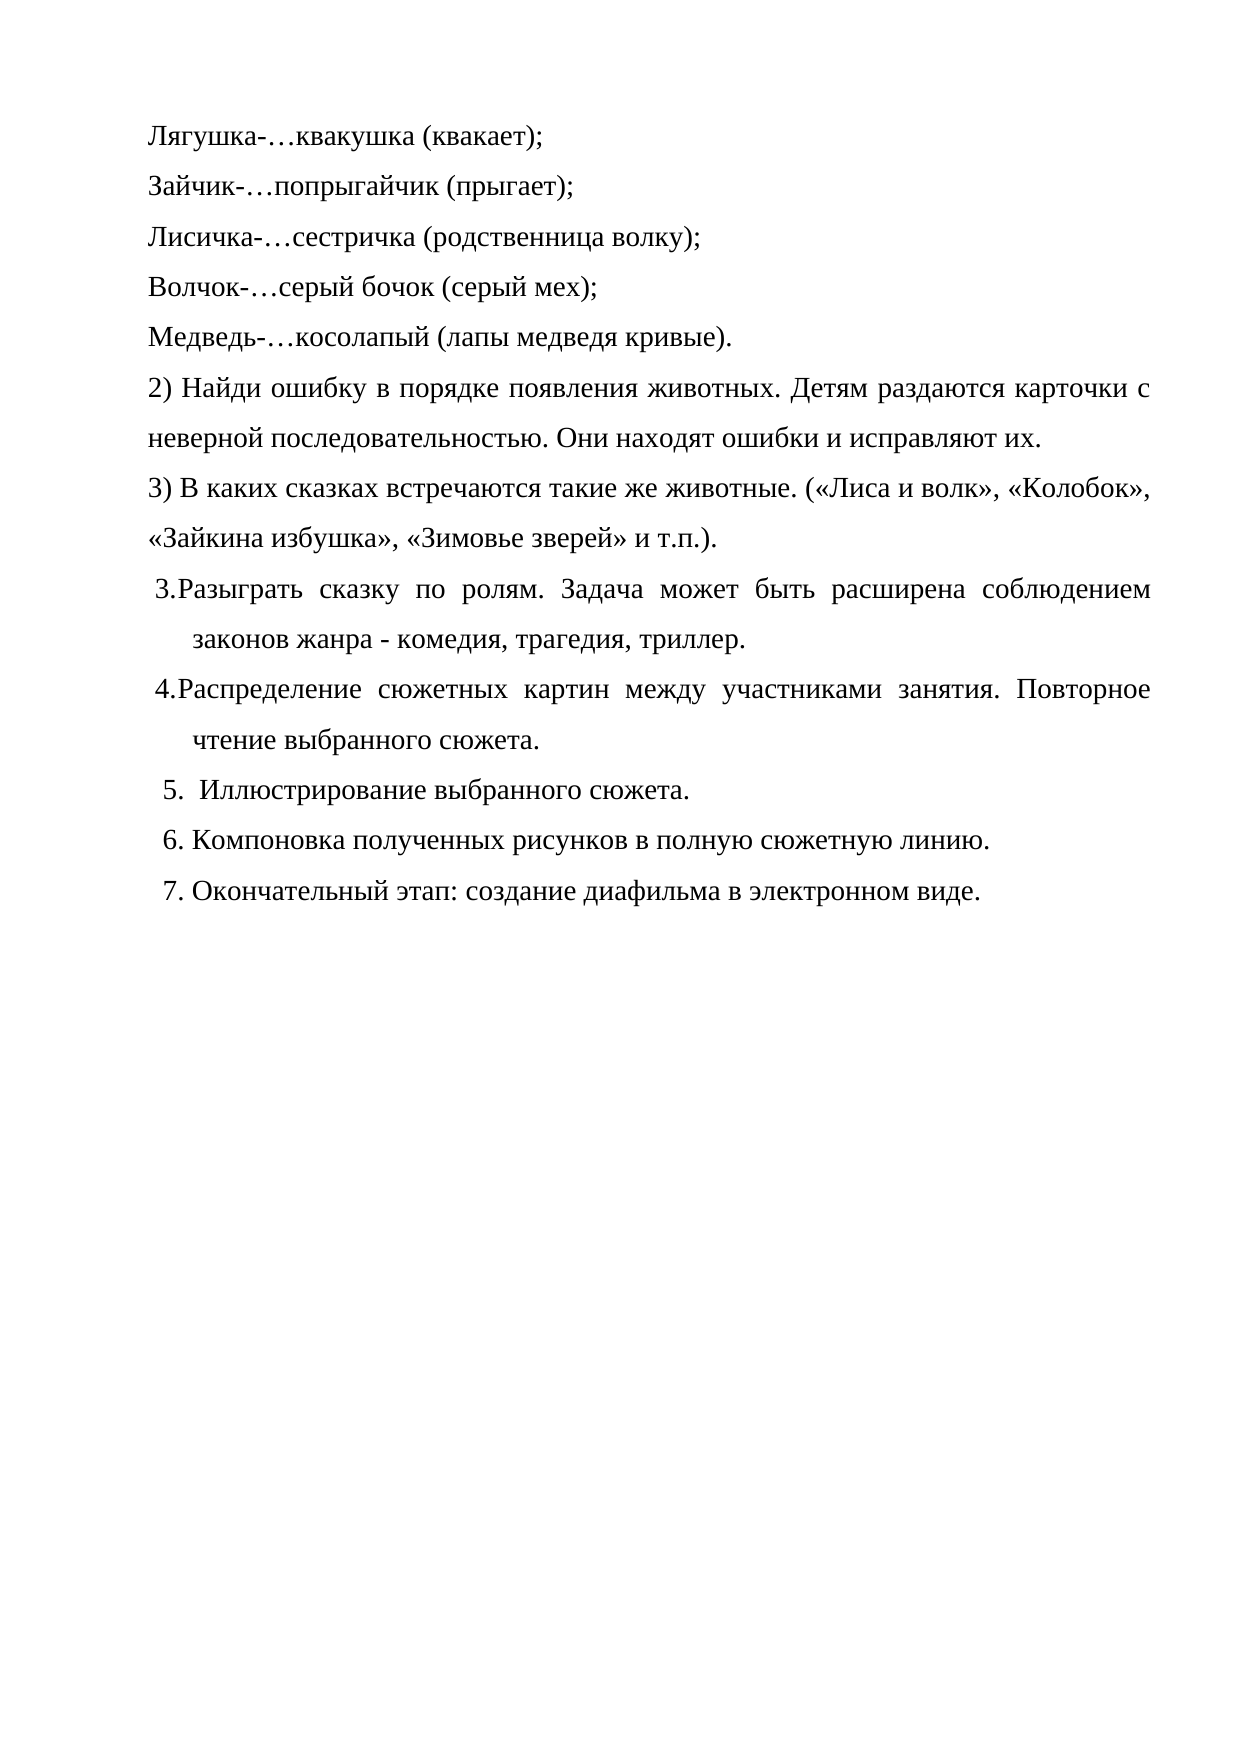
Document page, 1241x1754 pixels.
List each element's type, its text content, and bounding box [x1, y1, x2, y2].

list Лягушка-…квакушка (квакает); [148, 118, 1152, 152]
list Медведь-…косолапый (лапы медведя кривые). [148, 319, 1152, 353]
list Волчок-…серый бочок (серый мех); [148, 269, 1152, 303]
list 7. Окончательный этап: создание диафильма в электронном виде. [162, 873, 1152, 906]
list 6. Компоновка полученных рисунков в полную сюжетную линию. [162, 822, 1152, 856]
text 2) Найди ошибку в порядке появления животных. Детям раздаются карточки с неверной последовательностью. Они находят ошибки и исправляют их. [148, 370, 1152, 453]
list Лисичка-…сестричка (родственница волку); [148, 219, 1152, 252]
list Распределение сюжетных картин между участниками занятия. Повторное чтение выбранного сюжета. [154, 672, 1152, 755]
list Разыграть сказку по ролям. Задача может быть расширена соблюдением законов жанра - комедия, трагедия, триллер. [154, 571, 1152, 655]
list Зайчик-…попрыгайчик (прыгает); [148, 168, 1152, 202]
text 3) В каких сказках встречаются такие же животные. («Лиса и волк», «Колобок», «Зайкина избушка», «Зимовье зверей» и т.п.). [148, 470, 1152, 554]
list 5. Иллюстрирование выбранного сюжета. [162, 772, 1152, 806]
